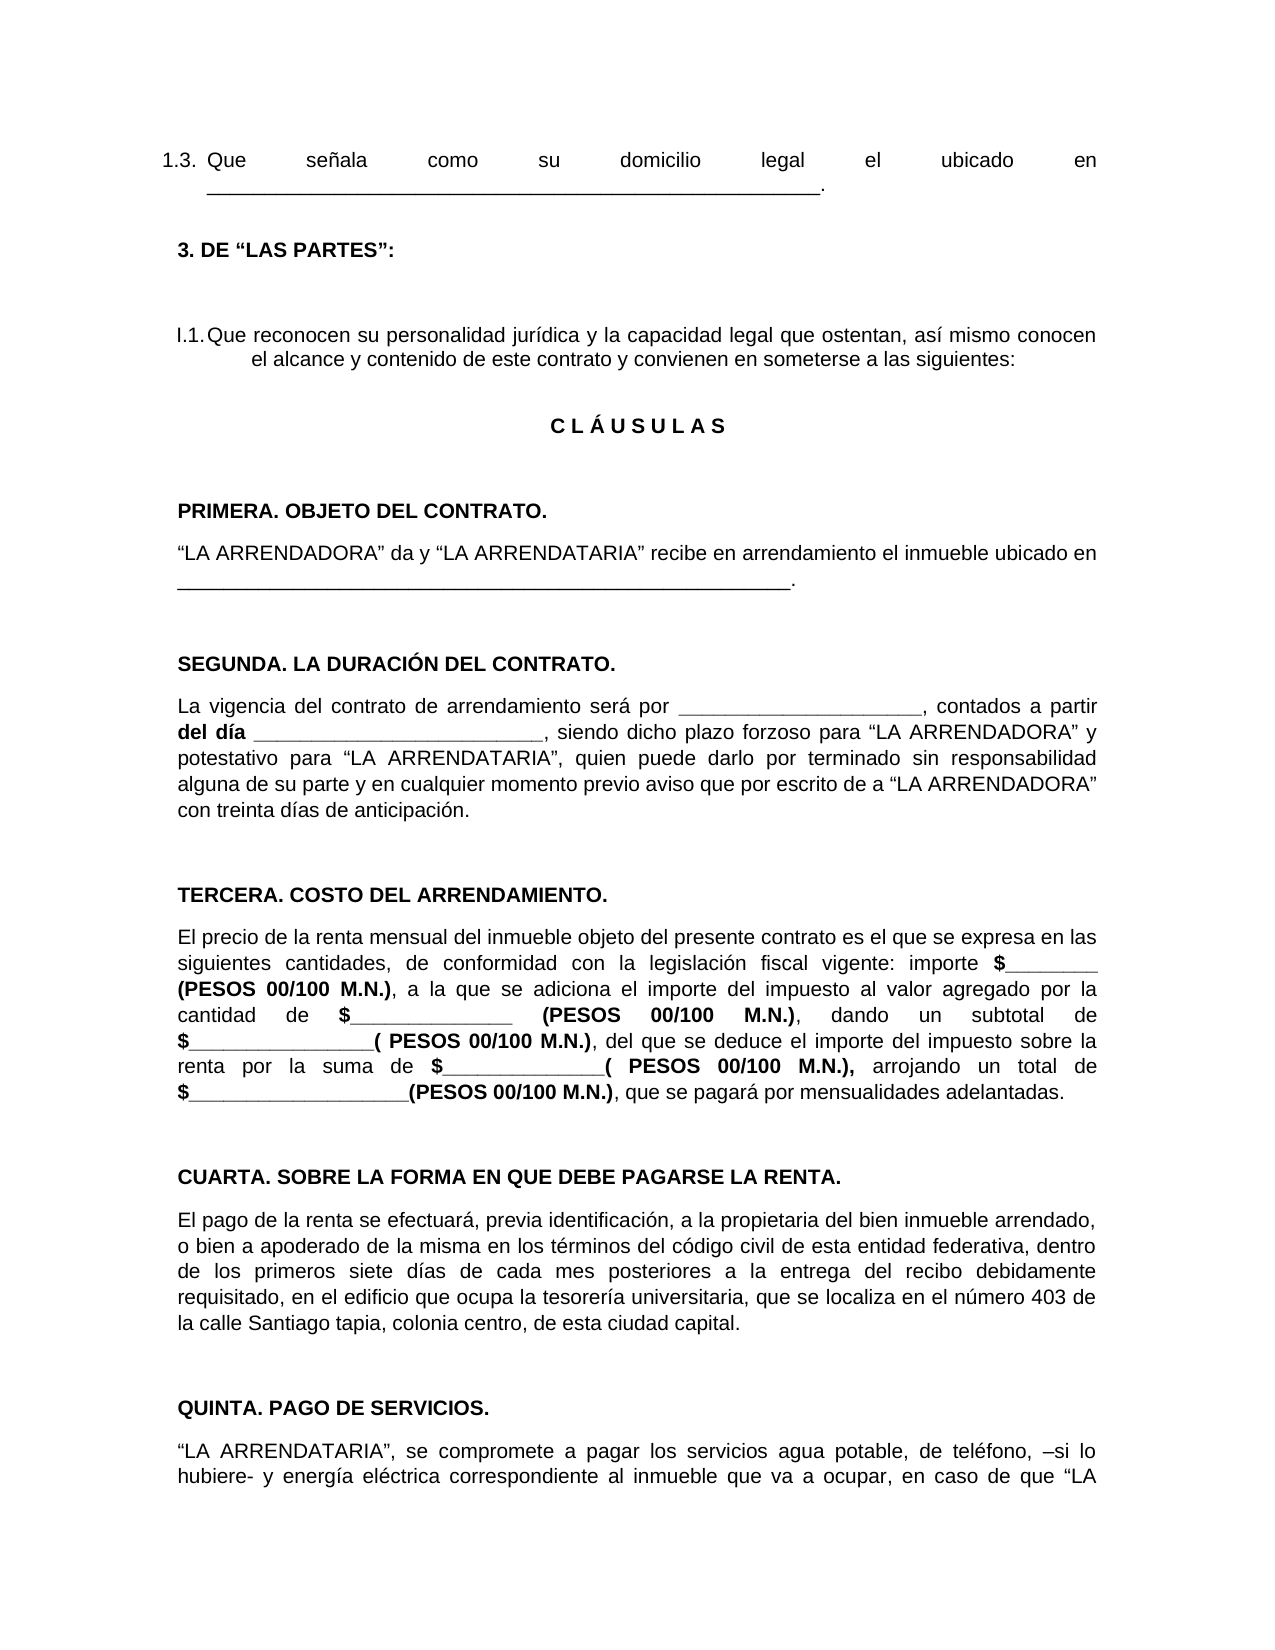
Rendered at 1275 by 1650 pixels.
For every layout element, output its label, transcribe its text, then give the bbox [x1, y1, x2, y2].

text “LA ARRENDADORA” da y “LA ARRENDATARIA” recibe en arrendamiento el inmueble ubicado en _____________________________________________________. [177, 541, 1098, 591]
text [177, 1438, 1098, 1488]
text TERCERA. COSTO DEL ARRENDAMIENTO. [177, 883, 1098, 907]
text PRIMERA. OBJETO DEL CONTRATO. [177, 498, 1098, 522]
text El precio de la renta mensual del inmueble objeto del presente contrato es el que se expresa en las siguientes cantidades, de conformidad con la legislación fiscal vigente: importe $________ (PESOS 00/100 M.N.), a la que se adiciona el importe del impuesto al valor agregado por la cantidad de $______________ (PESOS 00/100 M.N.), dando un subtotal de $________________( PESOS 00/100 M.N.), del que se deduce el importe del impuesto sobre la renta por la suma de $______________( PESOS 00/100 M.N.), arrojando un total de $___________________(PESOS 00/100 M.N.), que se pagará por mensualidades adelantadas. [177, 925, 1098, 1104]
text El pago de la renta se efectuará, previa identificación, a la propietaria del bien inmueble arrendado, o bien a apoderado de la misma en los términos del código civil de esta entidad federativa, dentro de los primeros siete días de cada mes posteriores a la entrega del recibo debidamente requisitado, en el edificio que ocupa la tesorería universitaria, que se localiza en el número 403 de la calle Santiago tapia, colonia centro, de esta ciudad capital. [177, 1208, 1098, 1335]
text SEGUNDA. LA DURACIÓN DEL CONTRATO. [177, 652, 1098, 676]
list Que reconocen su personalidad jurídica y la capacidad legal que ostentan, así mismo conocen el alcance y contenido de este contrato y convienen en someterse a las siguientes: [176, 323, 1098, 371]
list Que señala como su domicilio legal el ubicado en _____________________________________________________. [162, 148, 1098, 196]
text C L Á U S U L A S [177, 413, 1098, 437]
text QUINTA. PAGO DE SERVICIOS. [177, 1396, 1098, 1420]
text 3. DE “LAS PARTES”: [177, 238, 1098, 262]
text CUARTA. SOBRE LA FORMA EN QUE DEBE PAGARSE LA RENTA. [177, 1165, 1098, 1189]
text La vigencia del contrato de arrendamiento será por _____________________, contados a partir del día _________________________, siendo dicho plazo forzoso para “LA ARRENDADORA” y potestativo para “LA ARRENDATARIA”, quien puede darlo por terminado sin responsabilidad alguna de su parte y en cualquier momento previo aviso que por escrito de a “LA ARRENDADORA” con treinta días de anticipación. [177, 694, 1098, 822]
